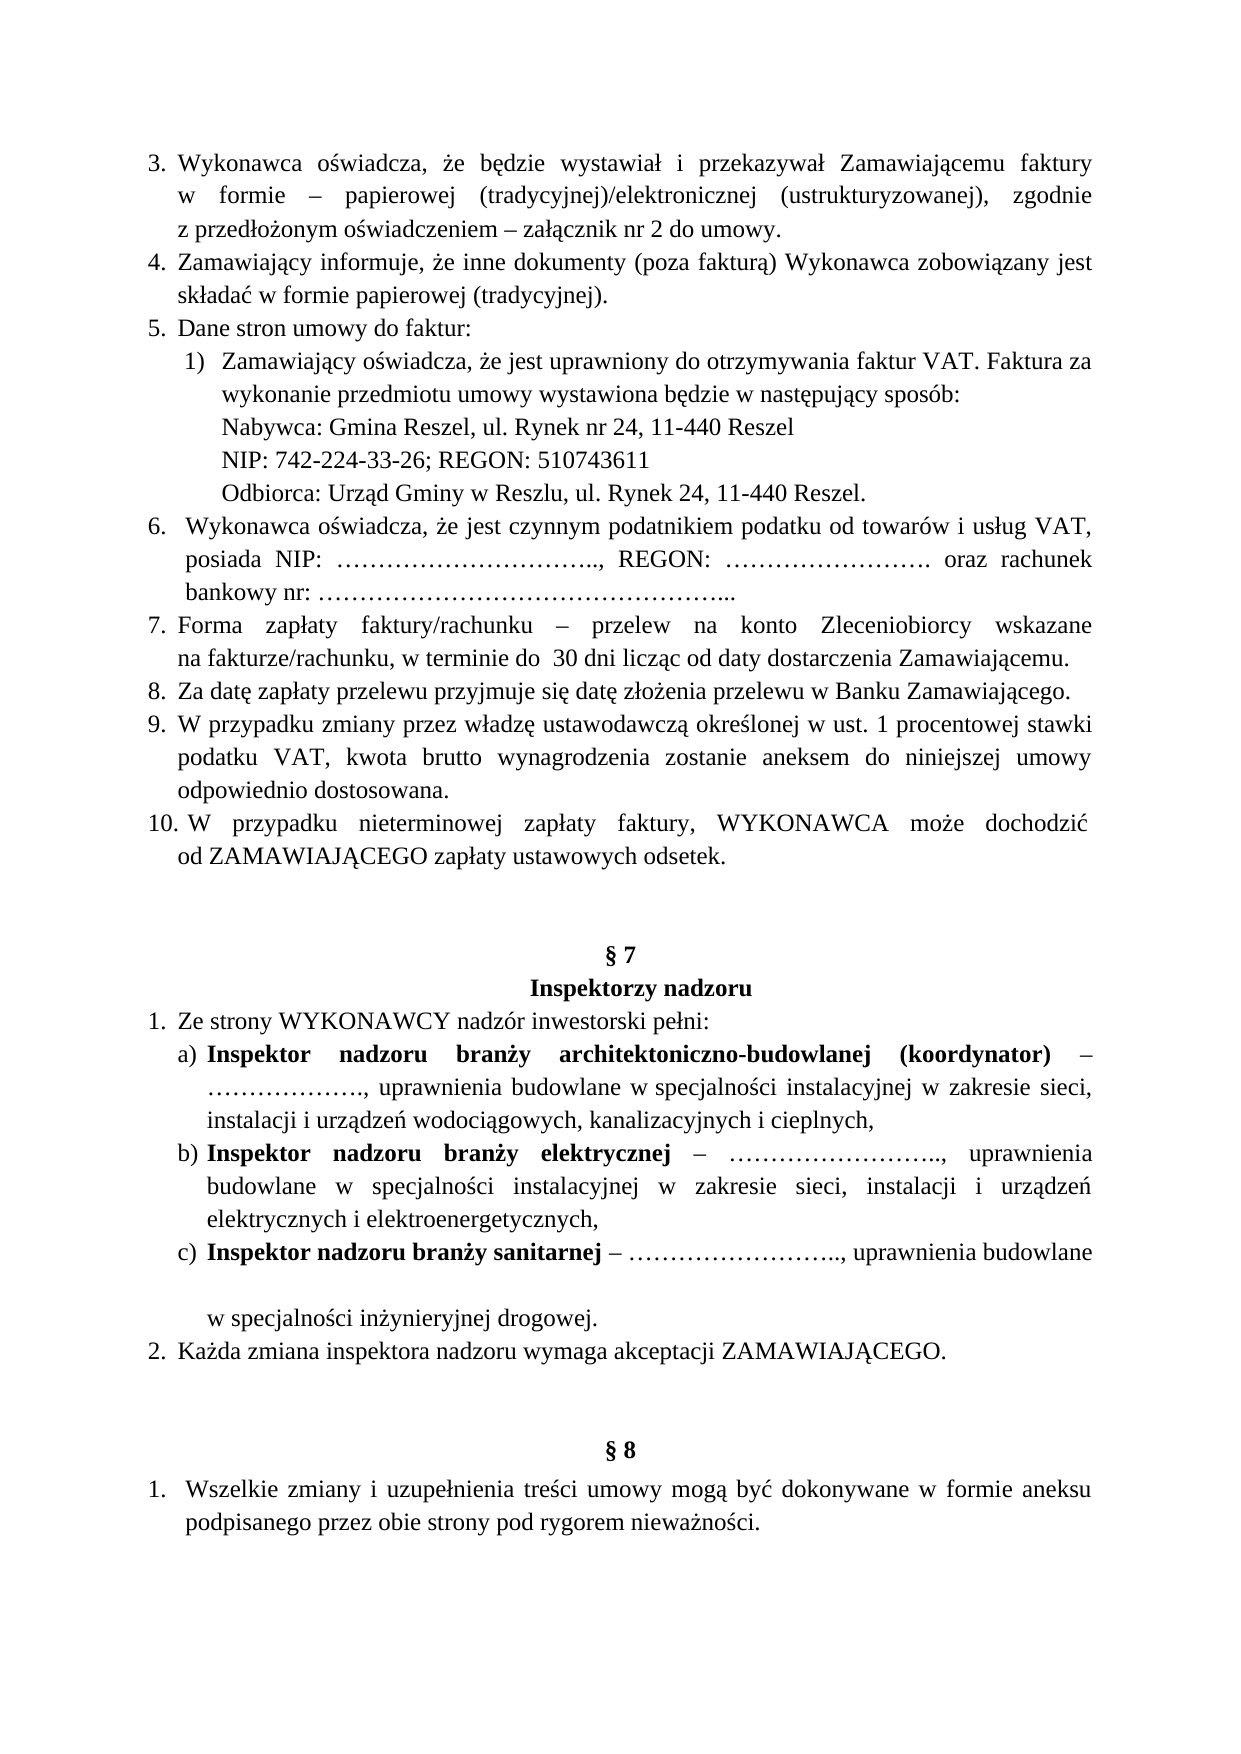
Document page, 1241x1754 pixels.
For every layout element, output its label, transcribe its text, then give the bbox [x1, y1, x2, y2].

list Inspektor nadzoru branży sanitarnej – …………………….., uprawnienia budowlane w specjalności inżynieryjnej drogowej. [177, 1237, 1093, 1332]
list Za datę zapłaty przelewu przyjmuje się datę złożenia przelewu w Banku Zamawiającego. [148, 676, 1093, 705]
list Wykonawca oświadcza, że będzie wystawiał i przekazywał Zamawiającemu faktury w formie – papierowej (tradycyjnej)/elektronicznej (ustrukturyzowanej), zgodnie z przedłożonym oświadczeniem – załącznik nr 2 do umowy. [148, 148, 1093, 242]
list Forma zapłaty faktury/rachunku – przelew na konto Zleceniobiorcy wskazane na fakturze/rachunku, w terminie do 30 dni licząc od daty dostarczenia Zamawiającemu. [148, 610, 1093, 672]
text Nabywca: Gmina Reszel, ul. Rynek nr 24, 11-440 Reszel [148, 412, 1093, 441]
list Inspektor nadzoru branży elektrycznej – …………………….., uprawnienia budowlane w specjalności instalacyjnej w zakresie sieci, instalacji i urządzeń elektrycznych i elektroenergetycznych, [177, 1138, 1093, 1233]
list Zamawiający informuje, że inne dokumenty (poza fakturą) Wykonawca zobowiązany jest składać w formie papierowej (tradycyjnej). [148, 247, 1093, 308]
list Wykonawca oświadcza, że jest czynnym podatnikiem podatku od towarów i usług VAT, posiada NIP: ………………………….., REGON: ……………………. oraz rachunek bankowy nr: …………………………………………... [148, 511, 1093, 606]
list W przypadku nieterminowej zapłaty faktury, WYKONAWCA może dochodzić od ZAMAWIAJĄCEGO zapłaty ustawowych odsetek. [148, 808, 1088, 870]
list Inspektor nadzoru branży architektoniczno-budowlanej (koordynator) – ………………., uprawnienia budowlane w specjalności instalacyjnej w zakresie sieci, instalacji i urządzeń wodociągowych, kanalizacyjnych i cieplnych, [177, 1039, 1093, 1134]
list Wszelkie zmiany i uzupełnienia treści umowy mogą być dokonywane w formie aneksu podpisanego przez obie strony pod rygorem nieważności. [148, 1474, 1093, 1536]
text § 8 [148, 1435, 1093, 1464]
text Inspektorzy nadzoru [189, 973, 1093, 1002]
list Ze strony WYKONAWCY nadzór inwestorski pełni: [148, 1006, 1093, 1035]
text Odbiorca: Urząd Gminy w Reszlu, ul. Rynek 24, 11-440 Reszel. [148, 478, 1093, 507]
list Dane stron umowy do faktur: [148, 313, 1093, 341]
list Zamawiający oświadcza, że jest uprawniony do otrzymywania faktur VAT. Faktura za wykonanie przedmiotu umowy wystawiona będzie w następujący sposób: [184, 346, 1093, 407]
list Każda zmiana inspektora nadzoru wymaga akceptacji ZAMAWIAJĄCEGO. [148, 1336, 1093, 1365]
list W przypadku zmiany przez władzę ustawodawczą określonej w ust. 1 procentowej stawki podatku VAT, kwota brutto wynagrodzenia zostanie aneksem do niniejszej umowy odpowiednio dostosowana. [148, 709, 1093, 804]
text § 7 [148, 940, 1093, 969]
text NIP: 742-224-33-26; REGON: 510743611 [186, 445, 1093, 473]
